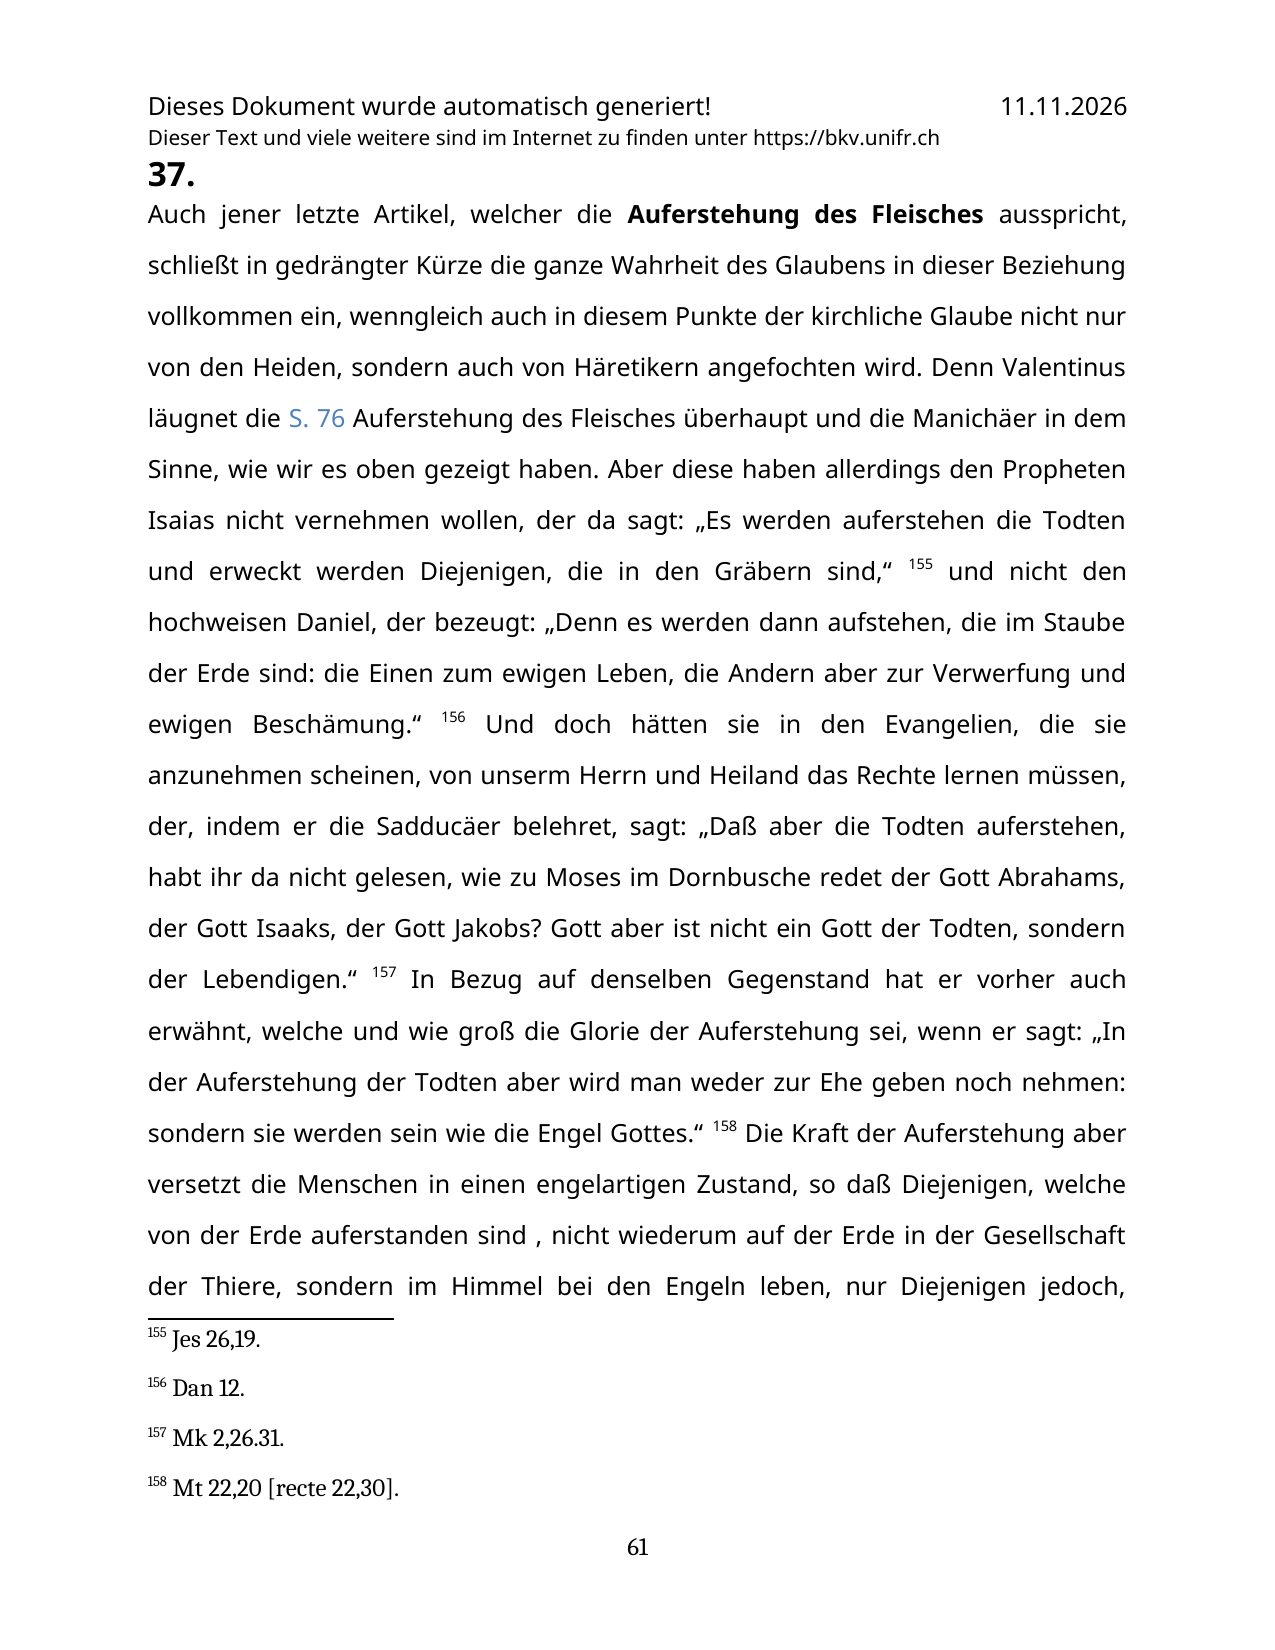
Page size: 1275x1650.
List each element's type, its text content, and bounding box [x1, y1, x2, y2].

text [148, 196, 1127, 1302]
subtitle 37. [148, 151, 1127, 196]
